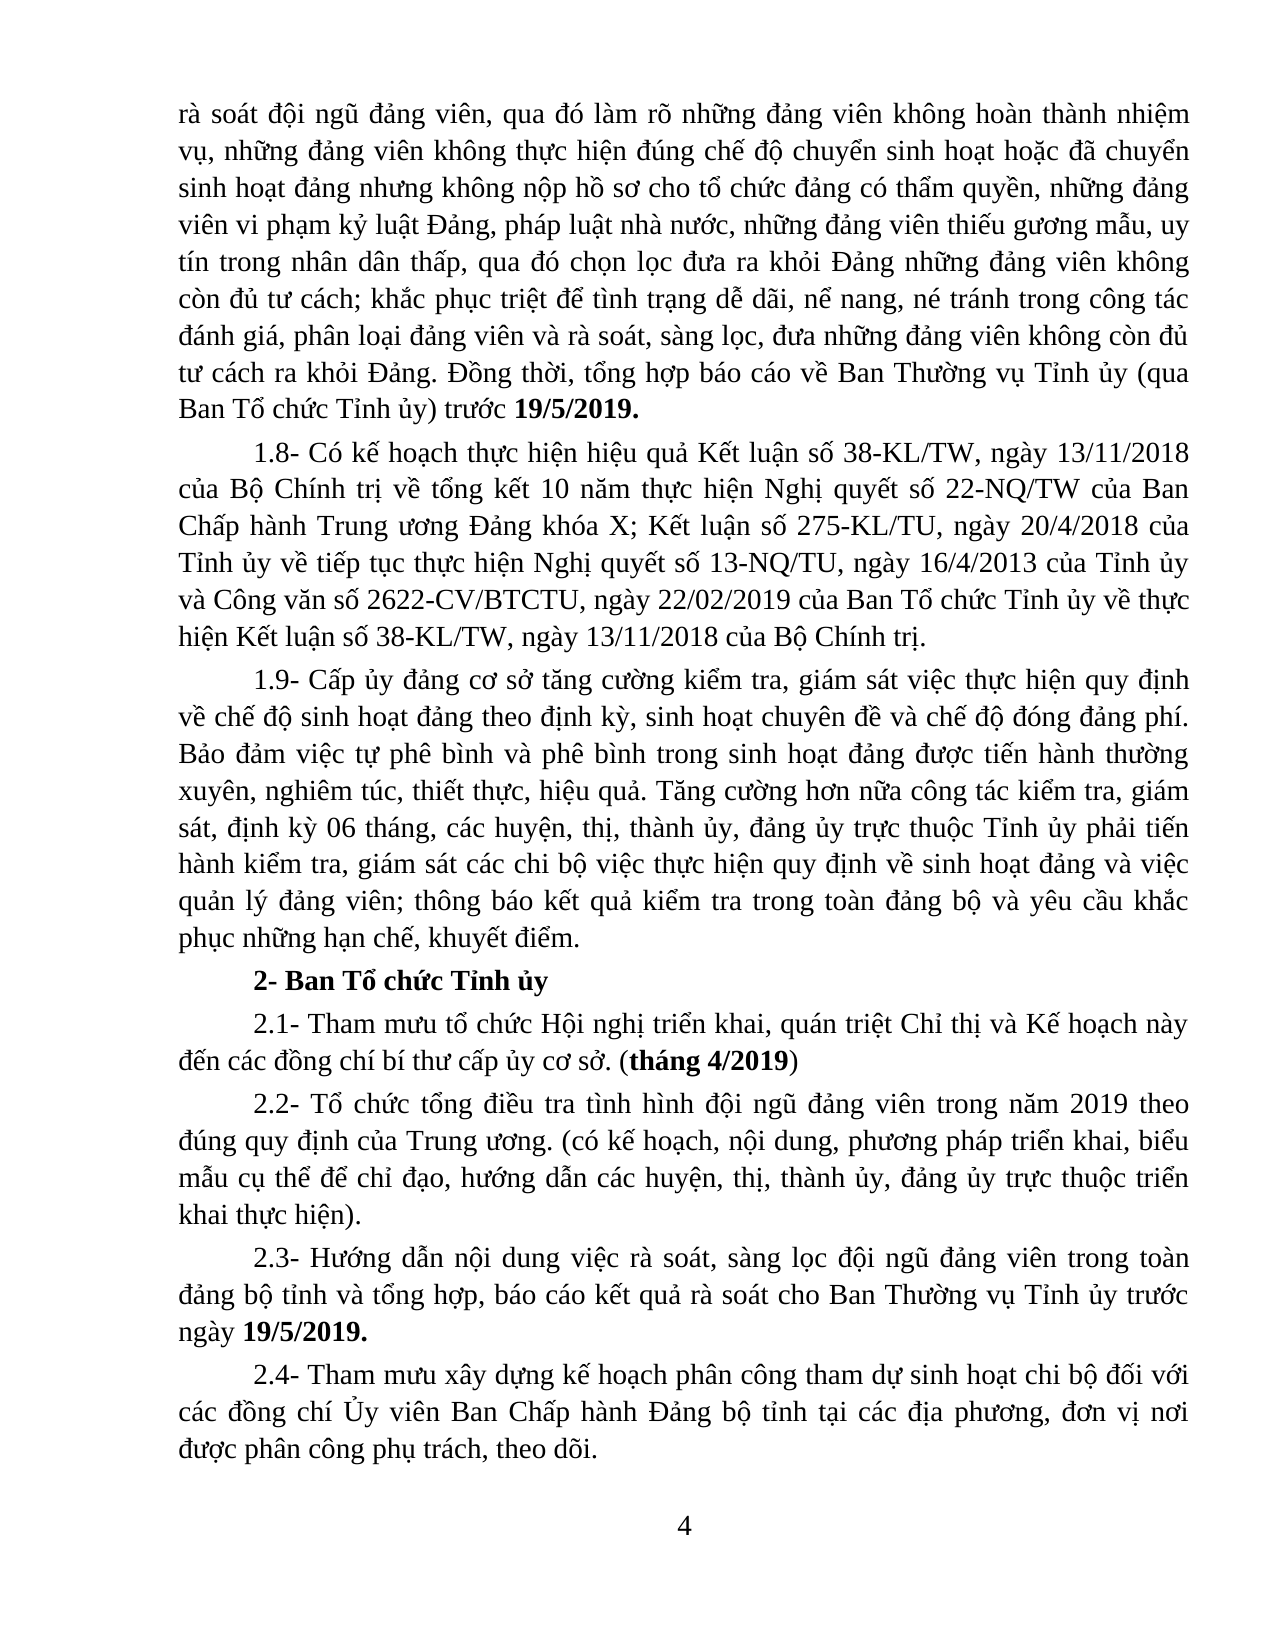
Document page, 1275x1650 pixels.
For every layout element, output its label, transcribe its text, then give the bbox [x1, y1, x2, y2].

text 1.8- Có kế hoạch thực hiện hiệu quả Kết luận số 38-KL/TW, ngày 13/11/2018 của Bộ Chính trị về tổng kết 10 năm thực hiện Nghị quyết số 22-NQ/TW của Ban Chấp hành Trung ương Đảng khóa X; Kết luận số 275-KL/TU, ngày 20/4/2018 của Tỉnh ủy về tiếp tục thực hiện Nghị quyết số 13-NQ/TU, ngày 16/4/2013 của Tỉnh ủy và Công văn số 2622-CV/BTCTU, ngày 22/02/2019 của Ban Tổ chức Tỉnh ủy về thực hiện Kết luận số 38-KL/TW, ngày 13/11/2018 của Bộ Chính trị. [178, 435, 1191, 653]
text 2.2- Tổ chức tổng điều tra tình hình đội ngũ đảng viên trong năm 2019 theo đúng quy định của Trung ương. (có kế hoạch, nội dung, phương pháp triển khai, biểu mẫu cụ thể để chỉ đạo, hướng dẫn các huyện, thị, thành ủy, đảng ủy trực thuộc triển khai thực hiện). [178, 1087, 1191, 1231]
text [178, 97, 1191, 425]
text 2.4- Tham mưu xây dựng kế hoạch phân công tham dự sinh hoạt chi bộ đối với các đồng chí Ủy viên Ban Chấp hành Đảng bộ tỉnh tại các địa phương, đơn vị nơi được phân công phụ trách, theo dõi. [178, 1357, 1191, 1464]
text 2.3- Hướng dẫn nội dung việc rà soát, sàng lọc đội ngũ đảng viên trong toàn đảng bộ tỉnh và tổng hợp, báo cáo kết quả rà soát cho Ban Thường vụ Tỉnh ủy trước ngày 19/5/2019. [178, 1240, 1191, 1348]
text 1.9- Cấp ủy đảng cơ sở tăng cường kiểm tra, giám sát việc thực hiện quy định về chế độ sinh hoạt đảng theo định kỳ, sinh hoạt chuyên đề và chế độ đóng đảng phí. Bảo đảm việc tự phê bình và phê bình trong sinh hoạt đảng được tiến hành thường xuyên, nghiêm túc, thiết thực, hiệu quả. Tăng cường hơn nữa công tác kiểm tra, giám sát, định kỳ 06 tháng, các huyện, thị, thành ủy, đảng ủy trực thuộc Tỉnh ủy phải tiến hành kiểm tra, giám sát các chi bộ việc thực hiện quy định về sinh hoạt đảng và việc quản lý đảng viên; thông báo kết quả kiểm tra trong toàn đảng bộ và yêu cầu khắc phục những hạn chế, khuyết điểm. [178, 662, 1191, 954]
text 2- Ban Tổ chức Tỉnh ủy [178, 963, 1191, 997]
text 2.1- Tham mưu tổ chức Hội nghị triển khai, quán triệt Chỉ thị và Kế hoạch này đến các đồng chí bí thư cấp ủy cơ sở. (tháng 4/2019) [178, 1007, 1191, 1077]
